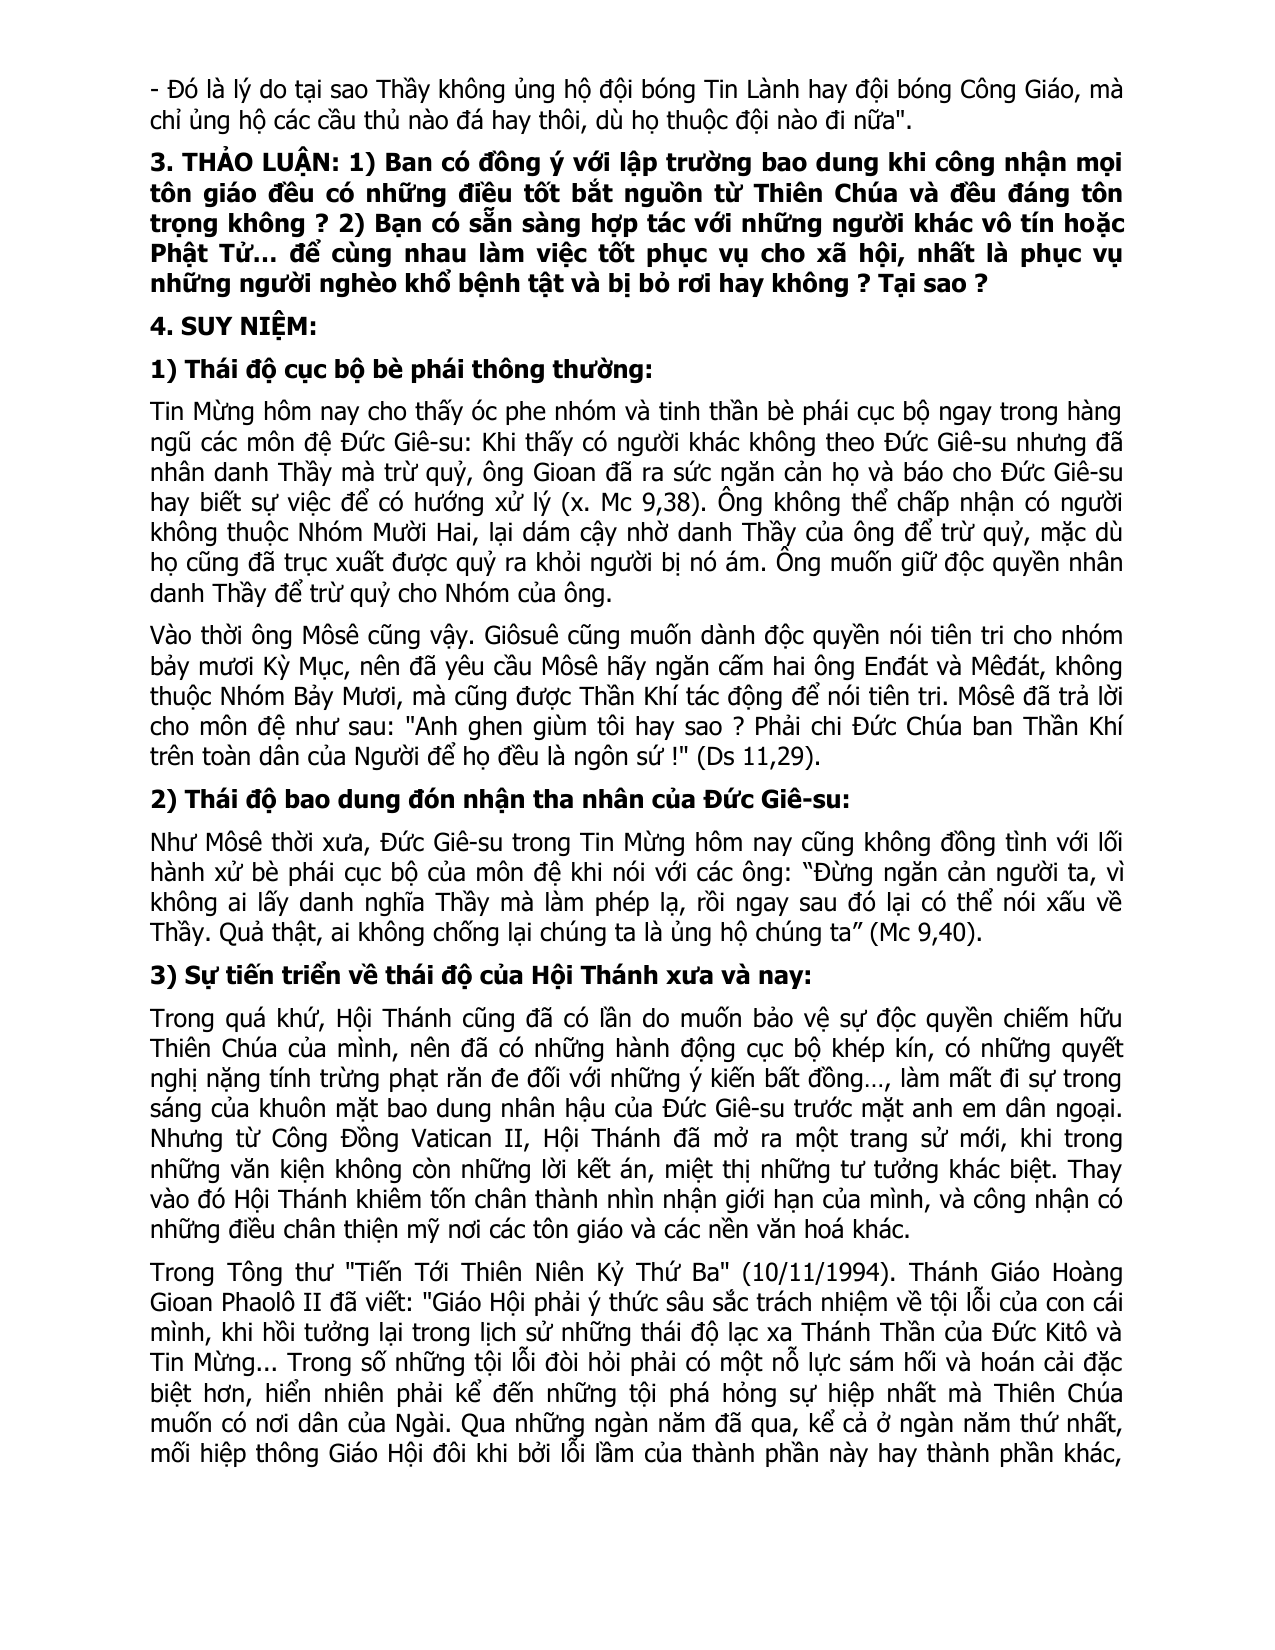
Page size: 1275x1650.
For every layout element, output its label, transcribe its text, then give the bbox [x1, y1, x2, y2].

text 1) Thái độ cục bộ bè phái thông thường: [150, 353, 1125, 383]
text 3. THẢO LUẬN: 1) Ban có đồng ý với lập trường bao dung khi công nhận mọi tôn giáo đều có những điều tốt bắt nguồn từ Thiên Chúa và đều đáng tôn trọng không ? 2) Bạn có sẵn sàng hợp tác với những người khác vô tín hoặc Phật Tử… để cùng nhau làm việc tốt phục vụ cho xã hội, nhất là phục vụ những người nghèo khổ bệnh tật và bị bỏ rơi hay không ? Tại sao ? [150, 147, 1125, 298]
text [150, 1256, 1125, 1468]
text Vào thời ông Môsê cũng vậy. Giôsuê cũng muốn dành độc quyền nói tiên tri cho nhóm bảy mươi Kỳ Mục, nên đã yêu cầu Môsê hãy ngăn cấm hai ông Enđát và Mêđát, không thuộc Nhóm Bảy Mươi, mà cũng được Thần Khí tác động để nói tiên tri. Môsê đã trả lời cho môn đệ như sau: "Anh ghen giùm tôi hay sao ? Phải chi Đức Chúa ban Thần Khí trên toàn dân của Người để họ đều là ngôn sứ !" (Ds 11,29). [150, 620, 1125, 771]
text - Đó là lý do tại sao Thầy không ủng hộ đội bóng Tin Lành hay đội bóng Công Giáo, mà chỉ ủng hộ các cầu thủ nào đá hay thôi, dù họ thuộc đội nào đi nữa". [150, 74, 1125, 134]
text 2) Thái độ bao dung đón nhận tha nhân của Đức Giê-su: [150, 783, 1125, 813]
text 4. SUY NIỆM: [150, 310, 1125, 341]
text Như Môsê thời xưa, Đức Giê-su trong Tin Mừng hôm nay cũng không đồng tình với lối hành xử bè phái cục bộ của môn đệ khi nói với các ông: “Đừng ngăn cản người ta, vì không ai lấy danh nghĩa Thầy mà làm phép lạ, rồi ngay sau đó lại có thể nói xấu về Thầy. Quả thật, ai không chống lại chúng ta là ủng hộ chúng ta” (Mc 9,40). [150, 826, 1125, 947]
text 3) Sự tiến triển về thái độ của Hội Thánh xưa và nay: [150, 959, 1125, 989]
text Tin Mừng hôm nay cho thấy óc phe nhóm và tinh thần bè phái cục bộ ngay trong hàng ngũ các môn đệ Đức Giê-su: Khi thấy có người khác không theo Đức Giê-su nhưng đã nhân danh Thầy mà trừ quỷ, ông Gioan đã ra sức ngăn cản họ và báo cho Đức Giê-su hay biết sự việc để có hướng xử lý (x. Mc 9,38). Ông không thể chấp nhận có người không thuộc Nhóm Mười Hai, lại dám cậy nhờ danh Thầy của ông để trừ quỷ, mặc dù họ cũng đã trục xuất được quỷ ra khỏi người bị nó ám. Ông muốn giữ độc quyền nhân danh Thầy để trừ quỷ cho Nhóm của ông. [150, 396, 1125, 607]
text Trong quá khứ, Hội Thánh cũng đã có lần do muốn bảo vệ sự độc quyền chiếm hữu Thiên Chúa của mình, nên đã có những hành động cục bộ khép kín, có những quyết nghị nặng tính trừng phạt răn đe đối với những ý kiến bất đồng…, làm mất đi sự trong sáng của khuôn mặt bao dung nhân hậu của Đức Giê-su trước mặt anh em dân ngoại. Nhưng từ Công Đồng Vatican II, Hội Thánh đã mở ra một trang sử mới, khi trong những văn kiện không còn những lời kết án, miệt thị những tư tưởng khác biệt. Thay vào đó Hội Thánh khiêm tốn chân thành nhìn nhận giới hạn của mình, và công nhận có những điều chân thiện mỹ nơi các tôn giáo và các nền văn hoá khác. [150, 1002, 1125, 1244]
